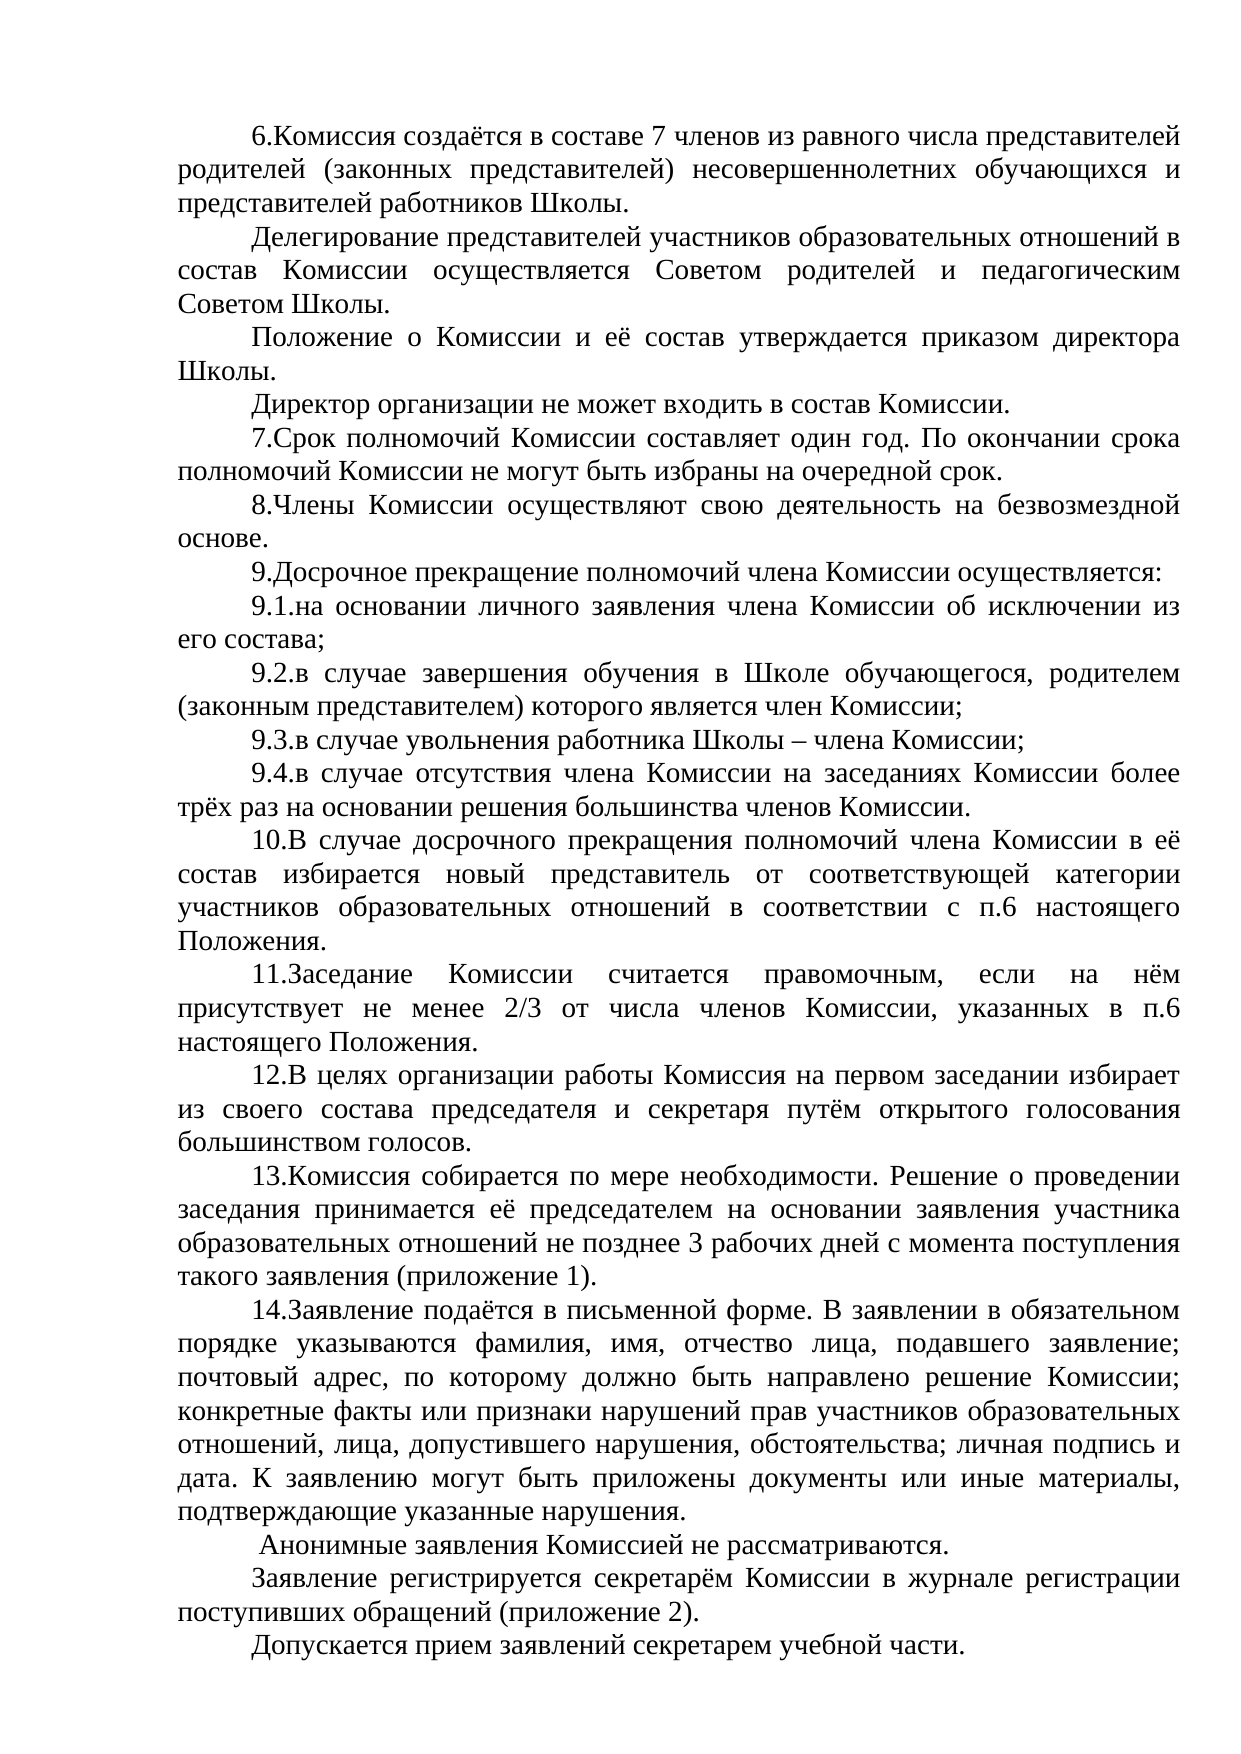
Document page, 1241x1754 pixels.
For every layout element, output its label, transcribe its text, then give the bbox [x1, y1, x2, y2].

text 9.1.на основании личного заявления члена Комиссии об исключении из его состава; [177, 588, 1181, 655]
text Заявление регистрируется секретарём Комиссии в журнале регистрации поступивших обращений (приложение 2). [177, 1560, 1181, 1627]
text 9.Досрочное прекращение полномочий члена Комиссии осуществляется: [177, 554, 1181, 588]
text Допускается прием заявлений секретарем учебной части. [177, 1627, 1181, 1661]
text 12.В целях организации работы Комиссия на первом заседании избирает из своего состава председателя и секретаря путём открытого голосования большинством голосов. [177, 1057, 1181, 1158]
text Анонимные заявления Комиссией не рассматриваются. [177, 1527, 1181, 1560]
text 14.Заявление подаётся в письменной форме. В заявлении в обязательном порядке указываются фамилия, имя, отчество лица, подавшего заявление; почтовый адрес, по которому должно быть направлено решение Комиссии; конкретные факты или признаки нарушений прав участников образовательных отношений, лица, допустившего нарушения, обстоятельства; личная подпись и дата. К заявлению могут быть приложены документы или иные материалы, подтверждающие указанные нарушения. [177, 1292, 1181, 1527]
text 9.4.в случае отсутствия члена Комиссии на заседаниях Комиссии более трёх раз на основании решения большинства членов Комиссии. [177, 755, 1181, 822]
text 9.3.в случае увольнения работника Школы – члена Комиссии; [177, 722, 1181, 755]
text Директор организации не может входить в состав Комиссии. [177, 386, 1181, 420]
text 10.В случае досрочного прекращения полномочий члена Комиссии в её состав избирается новый представитель от соответствующей категории участников образовательных отношений в соответствии с п.6 настоящего Положения. [177, 822, 1181, 957]
text 13.Комиссия собирается по мере необходимости. Решение о проведении заседания принимается её председателем на основании заявления участника образовательных отношений не позднее 3 рабочих дней с момента поступления такого заявления (приложение 1). [177, 1158, 1181, 1292]
text 6.Комиссия создаётся в составе 7 членов из равного числа представителей родителей (законных представителей) несовершеннолетних обучающихся и представителей работников Школы. [177, 118, 1181, 219]
text 7.Срок полномочий Комиссии составляет один год. По окончании срока полномочий Комиссии не могут быть избраны на очередной срок. [177, 420, 1181, 487]
text 11.Заседание Комиссии считается правомочным, если на нём присутствует не менее 2/3 от числа членов Комиссии, указанных в п.6 настоящего Положения. [177, 957, 1181, 1057]
text Положение о Комиссии и её состав утверждается приказом директора Школы. [177, 319, 1181, 386]
text 9.2.в случае завершения обучения в Школе обучающегося, родителем (законным представителем) которого является член Комиссии; [177, 655, 1181, 722]
text 8.Члены Комиссии осуществляют свою деятельность на безвозмездной основе. [177, 487, 1181, 554]
text Делегирование представителей участников образовательных отношений в состав Комиссии осуществляется Советом родителей и педагогическим Советом Школы. [177, 219, 1181, 319]
